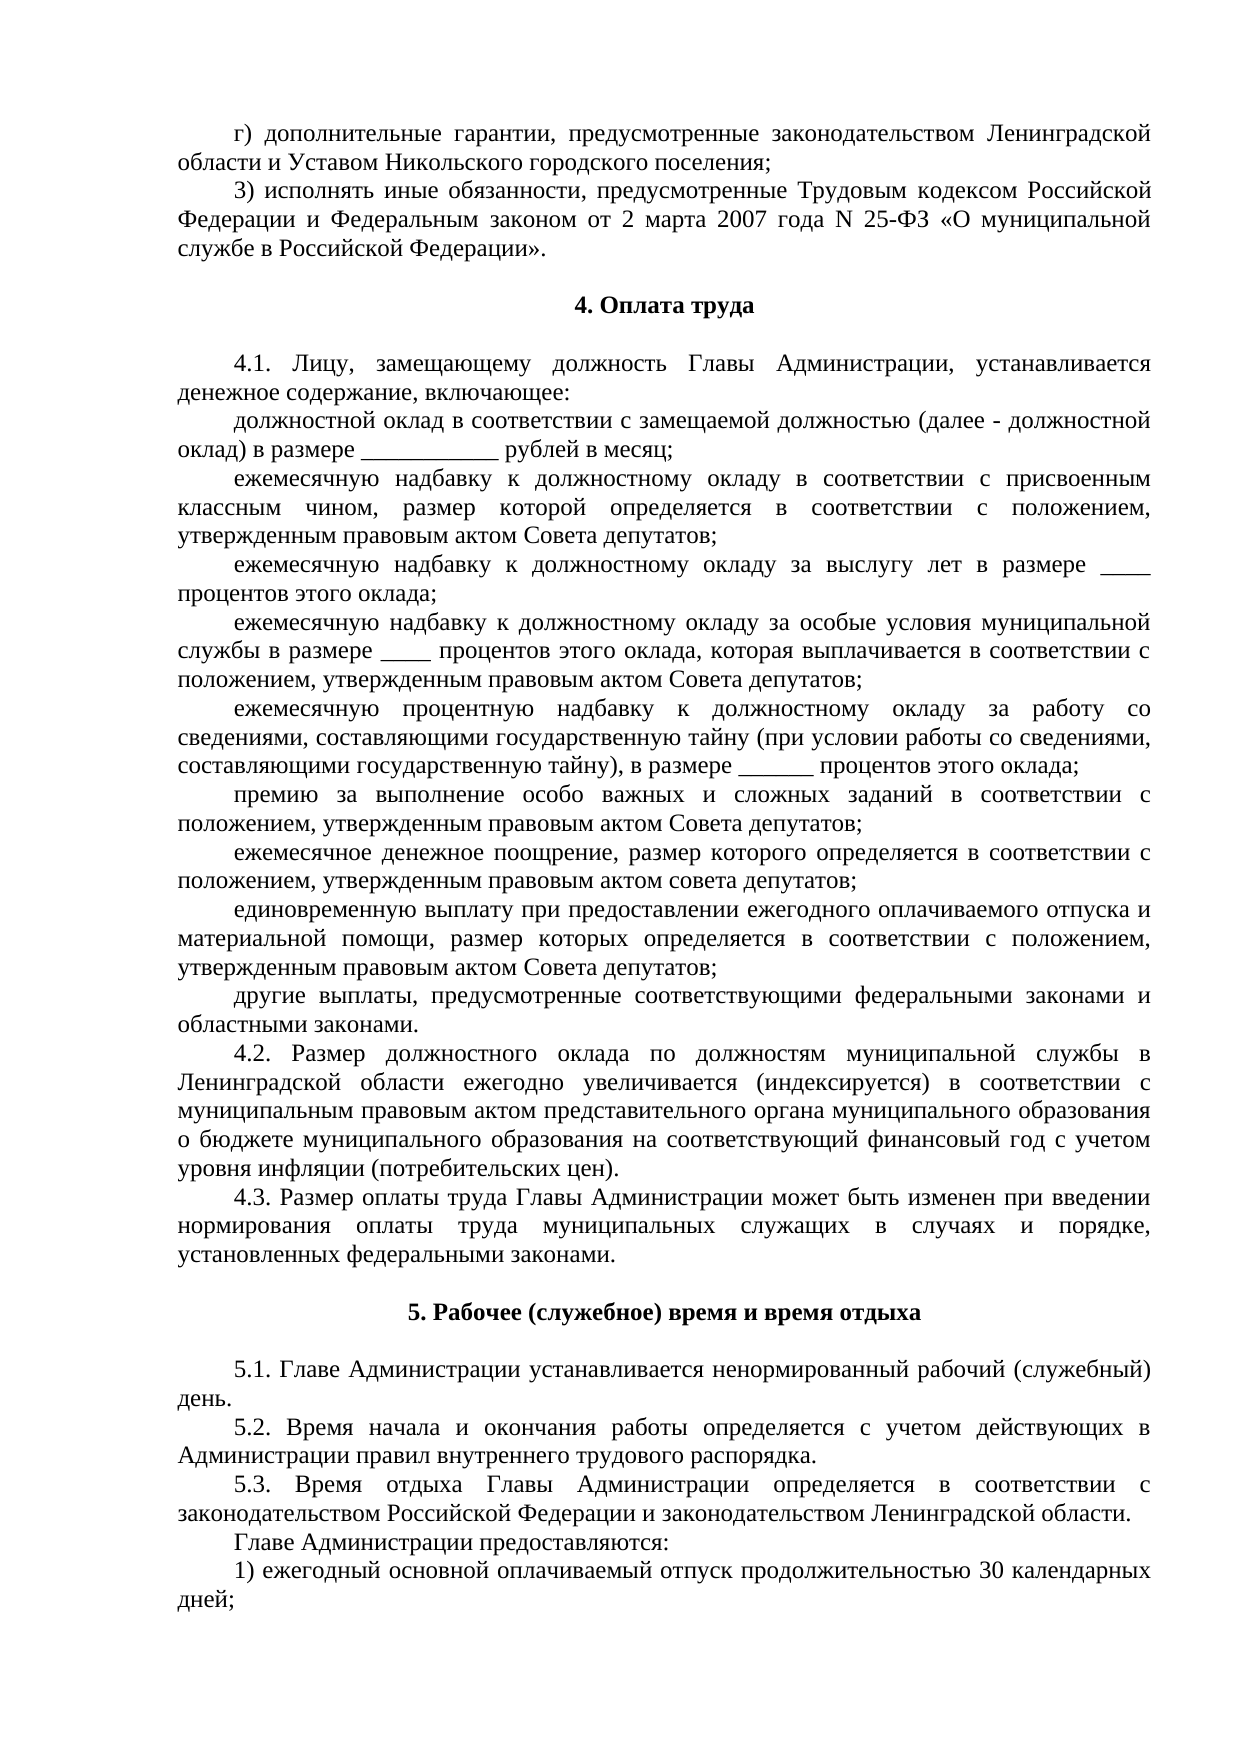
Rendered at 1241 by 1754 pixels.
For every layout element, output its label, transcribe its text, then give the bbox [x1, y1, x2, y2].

text 4.2. Размер должностного оклада по должностям муниципальной службы в Ленинградской области ежегодно увеличивается (индексируется) в соответствии с муниципальным правовым актом представительного органа муниципального образования о бюджете муниципального образования на соответствующий финансовый год с учетом уровня инфляции (потребительских цен). [177, 1038, 1152, 1182]
text Главе Администрации предоставляются: [177, 1527, 1152, 1556]
text ежемесячную надбавку к должностному окладу в соответствии с присвоенным классным чином, размер которой определяется в соответствии с положением, утвержденным правовым актом Совета депутатов; [177, 463, 1152, 549]
text 4.1. Лицу, замещающему должность Главы Администрации, устанавливается денежное содержание, включающее: [177, 348, 1152, 406]
text 1) ежегодный основной оплачиваемый отпуск продолжительностью 30 календарных дней; [177, 1556, 1152, 1613]
text ежемесячную надбавку к должностному окладу за особые условия муниципальной службы в размере ____ процентов этого оклада, которая выплачивается в соответствии с положением, утвержденным правовым актом Совета депутатов; [177, 607, 1152, 693]
text 4. Оплата труда [177, 291, 1152, 319]
text ежемесячную надбавку к должностному окладу за выслугу лет в размере ____ процентов этого оклада; [177, 549, 1152, 607]
text 4.3. Размер оплаты труда Главы Администрации может быть изменен при введении нормирования оплаты труда муниципальных служащих в случаях и порядке, установленных федеральными законами. [177, 1182, 1152, 1268]
text премию за выполнение особо важных и сложных заданий в соответствии с положением, утвержденным правовым актом Совета депутатов; [177, 779, 1152, 837]
text должностной оклад в соответствии с замещаемой должностью (далее - должностной оклад) в размере ___________ рублей в месяц; [177, 406, 1152, 463]
text 5. Рабочее (служебное) время и время отдыха [177, 1297, 1152, 1326]
text 5.1. Главе Администрации устанавливается ненормированный рабочий (служебный) день. [177, 1354, 1152, 1412]
text г) дополнительные гарантии, предусмотренные законодательством Ленинградской области и Уставом Никольского городского поселения; [177, 118, 1152, 176]
text другие выплаты, предусмотренные соответствующими федеральными законами и областными законами. [177, 981, 1152, 1038]
text 3) исполнять иные обязанности, предусмотренные Трудовым кодексом Российской Федерации и Федеральным законом от 2 марта 2007 года N 25-ФЗ «О муниципальной службе в Российской Федерации». [177, 176, 1152, 262]
text 5.3. Время отдыха Главы Администрации определяется в соответствии с законодательством Российской Федерации и законодательством Ленинградской области. [177, 1469, 1152, 1527]
text единовременную выплату при предоставлении ежегодного оплачиваемого отпуска и материальной помощи, размер которых определяется в соответствии с положением, утвержденным правовым актом Совета депутатов; [177, 894, 1152, 981]
text ежемесячную процентную надбавку к должностному окладу за работу со сведениями, составляющими государственную тайну (при условии работы со сведениями, составляющими государственную тайну), в размере ______ процентов этого оклада; [177, 693, 1152, 779]
text 5.2. Время начала и окончания работы определяется с учетом действующих в Администрации правил внутреннего трудового распорядка. [177, 1412, 1152, 1469]
text ежемесячное денежное поощрение, размер которого определяется в соответствии с положением, утвержденным правовым актом совета депутатов; [177, 837, 1152, 894]
